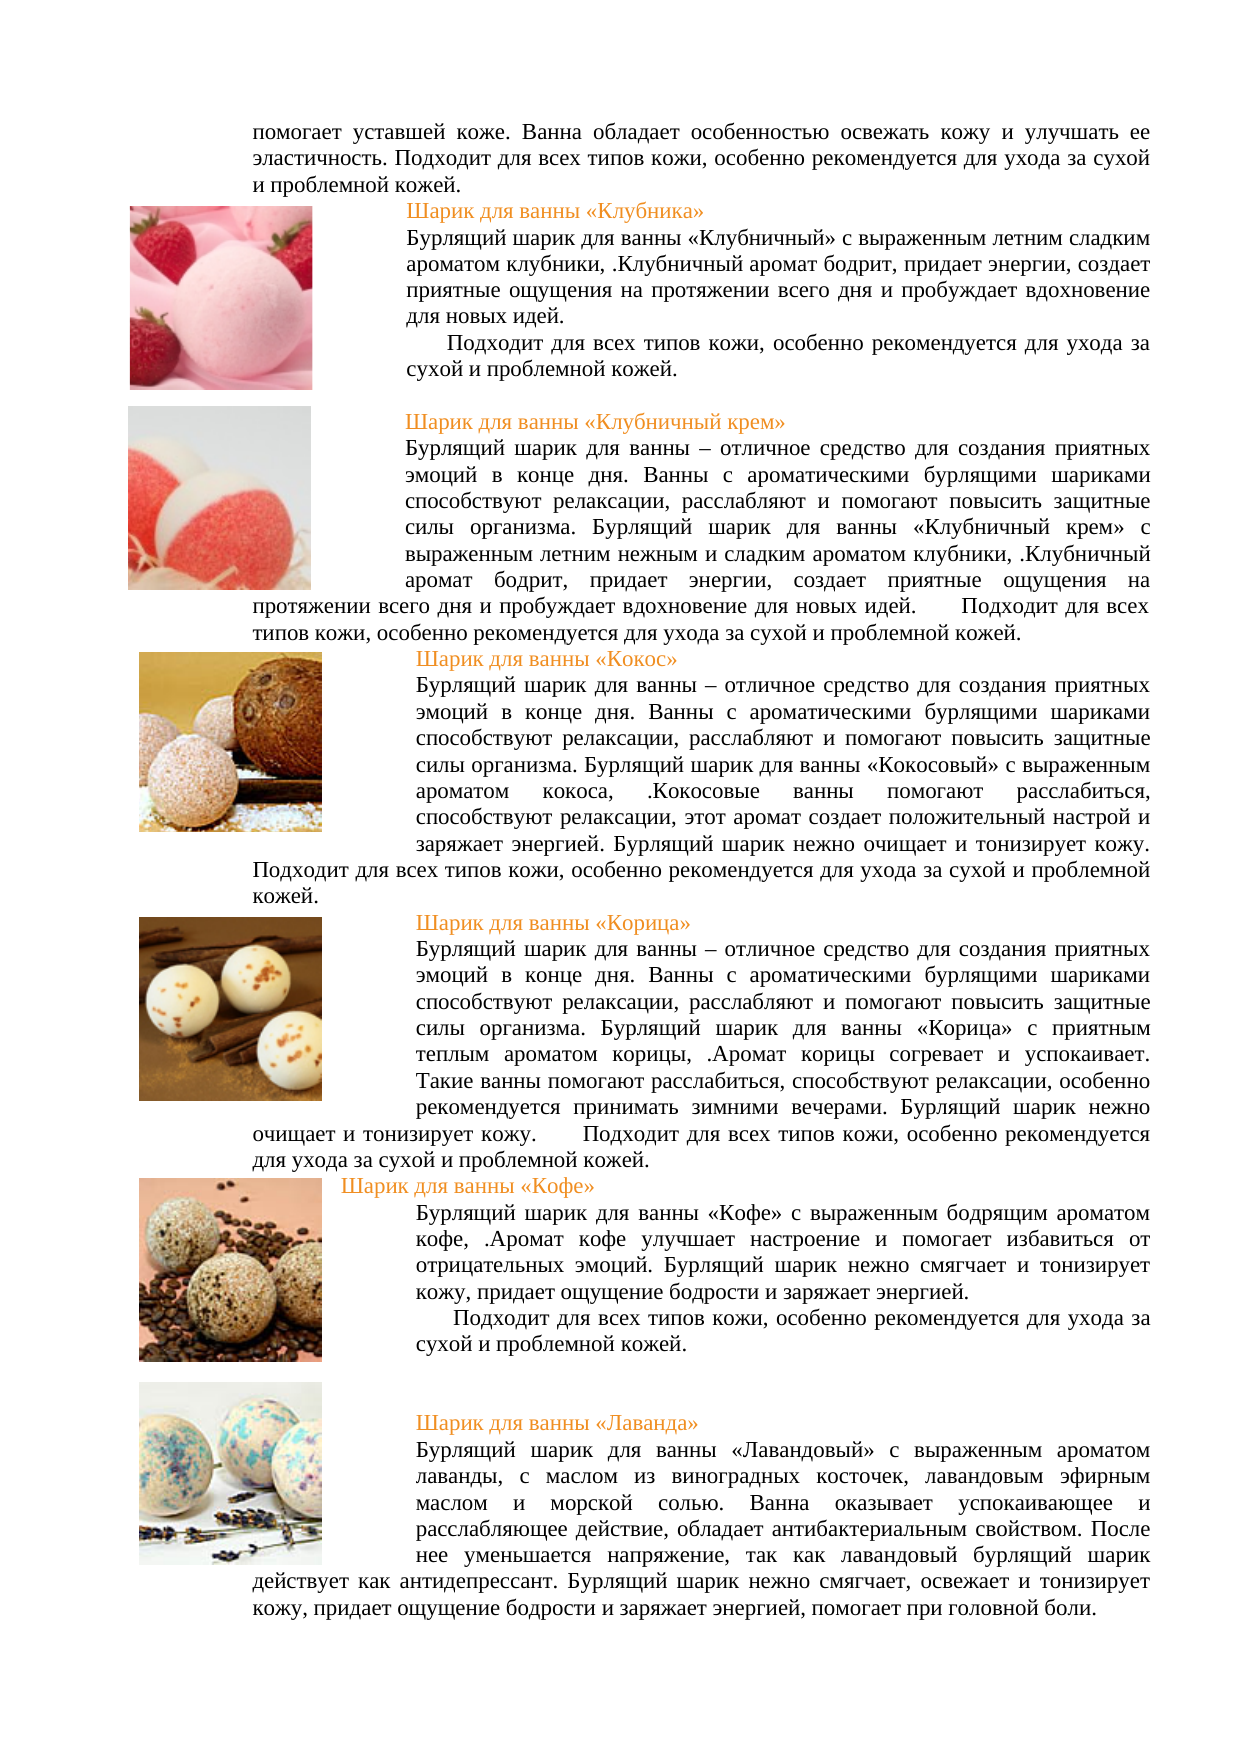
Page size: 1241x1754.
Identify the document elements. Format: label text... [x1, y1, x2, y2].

picture [139, 917, 322, 1101]
text Бурлящий шарик для ванны «Клубничный» с выраженным летним сладким ароматом клубники, .Клубничный аромат бодрит, придает энергии, создает приятные ощущения на протяжении всего дня и пробуждает вдохновение для новых идей. [313, 223, 1152, 329]
text Шарик для ванны «Лаванда» [322, 1409, 1152, 1436]
text Бурлящий шарик для ванны – отличное средство для создания приятных эмоций в конце дня. Ванны с ароматическими бурлящими шариками способствуют релаксации, расслабляют и помогают повысить защитные силы организма. Бурлящий шарик для ванны «Корица» с приятным теплым ароматом корицы, .Аромат корицы согревает и успокаивает. Такие ванны помогают расслабиться, способствуют релаксации, особенно рекомендуется принимать зимними вечерами. Бурлящий шарик нежно очищает и тонизирует кожу. Подходит для всех типов кожи, особенно рекомендуется для ухода за сухой и проблемной кожей. [252, 935, 1152, 1172]
text Бурлящий шарик для ванны – отличное средство для создания приятных эмоций в конце дня. Ванны с ароматическими бурлящими шариками способствуют релаксации, расслабляют и помогают повысить защитные силы организма. Бурлящий шарик для ванны «Кокосовый» с выраженным ароматом кокоса, .Кокосовые ванны помогают расслабиться, способствуют релаксации, этот аромат создает положительный настрой и заряжает энергией. Бурлящий шарик нежно очищает и тонизирует кожу. Подходит для всех типов кожи, особенно рекомендуется для ухода за сухой и проблемной кожей. [252, 672, 1152, 909]
text Шарик для ванны «Корица» [252, 909, 1152, 935]
picture [139, 1382, 322, 1565]
text Шарик для ванны «Клубничный крем» [311, 408, 1152, 434]
text Бурлящий шарик для ванны «Кофе» с выраженным бодрящим ароматом кофе, .Аромат кофе улучшает настроение и помогает избавиться от отрицательных эмоций. Бурлящий шарик нежно смягчает и тонизирует кожу, придает ощущение бодрости и заряжает энергией. [322, 1199, 1152, 1304]
text Шарик для ванны «Кофе» [177, 1172, 1152, 1199]
picture [128, 406, 311, 590]
text Бурлящий шарик для ванны – отличное средство для создания приятных эмоций в конце дня. Ванны с ароматическими бурлящими шариками способствуют релаксации, расслабляют и помогают повысить защитные силы организма. Бурлящий шарик для ванны «Клубничный крем» с выраженным летним нежным и сладким ароматом клубники, .Клубничный аромат бодрит, придает энергии, создает приятные ощущения на протяжении всего дня и пробуждает вдохновение для новых идей. Подходит для всех типов кожи, особенно рекомендуется для ухода за сухой и проблемной кожей. [252, 434, 1152, 645]
picture [139, 652, 322, 832]
text Бурлящий шарик для ванны «Лавандовый» с выраженным ароматом лаванды, с маслом из виноградных косточек, лавандовым эфирным маслом и морской солью. Ванна оказывает успокаивающее и расслабляющее действие, обладает антибактериальным свойством. После нее уменьшается напряжение, так как лавандовый бурлящий шарик действует как антидепрессант. Бурлящий шарик нежно смягчает, освежает и тонизирует кожу, придает ощущение бодрости и заряжает энергией, помогает при головной боли. [252, 1436, 1152, 1620]
text Шарик для ванны «Клубника» [252, 197, 1152, 223]
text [252, 118, 1152, 197]
picture [129, 206, 313, 390]
text Шарик для ванны «Кокос» [252, 645, 1152, 672]
text Подходит для всех типов кожи, особенно рекомендуется для ухода за сухой и проблемной кожей. [313, 329, 1152, 382]
text Подходит для всех типов кожи, особенно рекомендуется для ухода за сухой и проблемной кожей. [322, 1304, 1152, 1357]
picture [139, 1178, 322, 1362]
